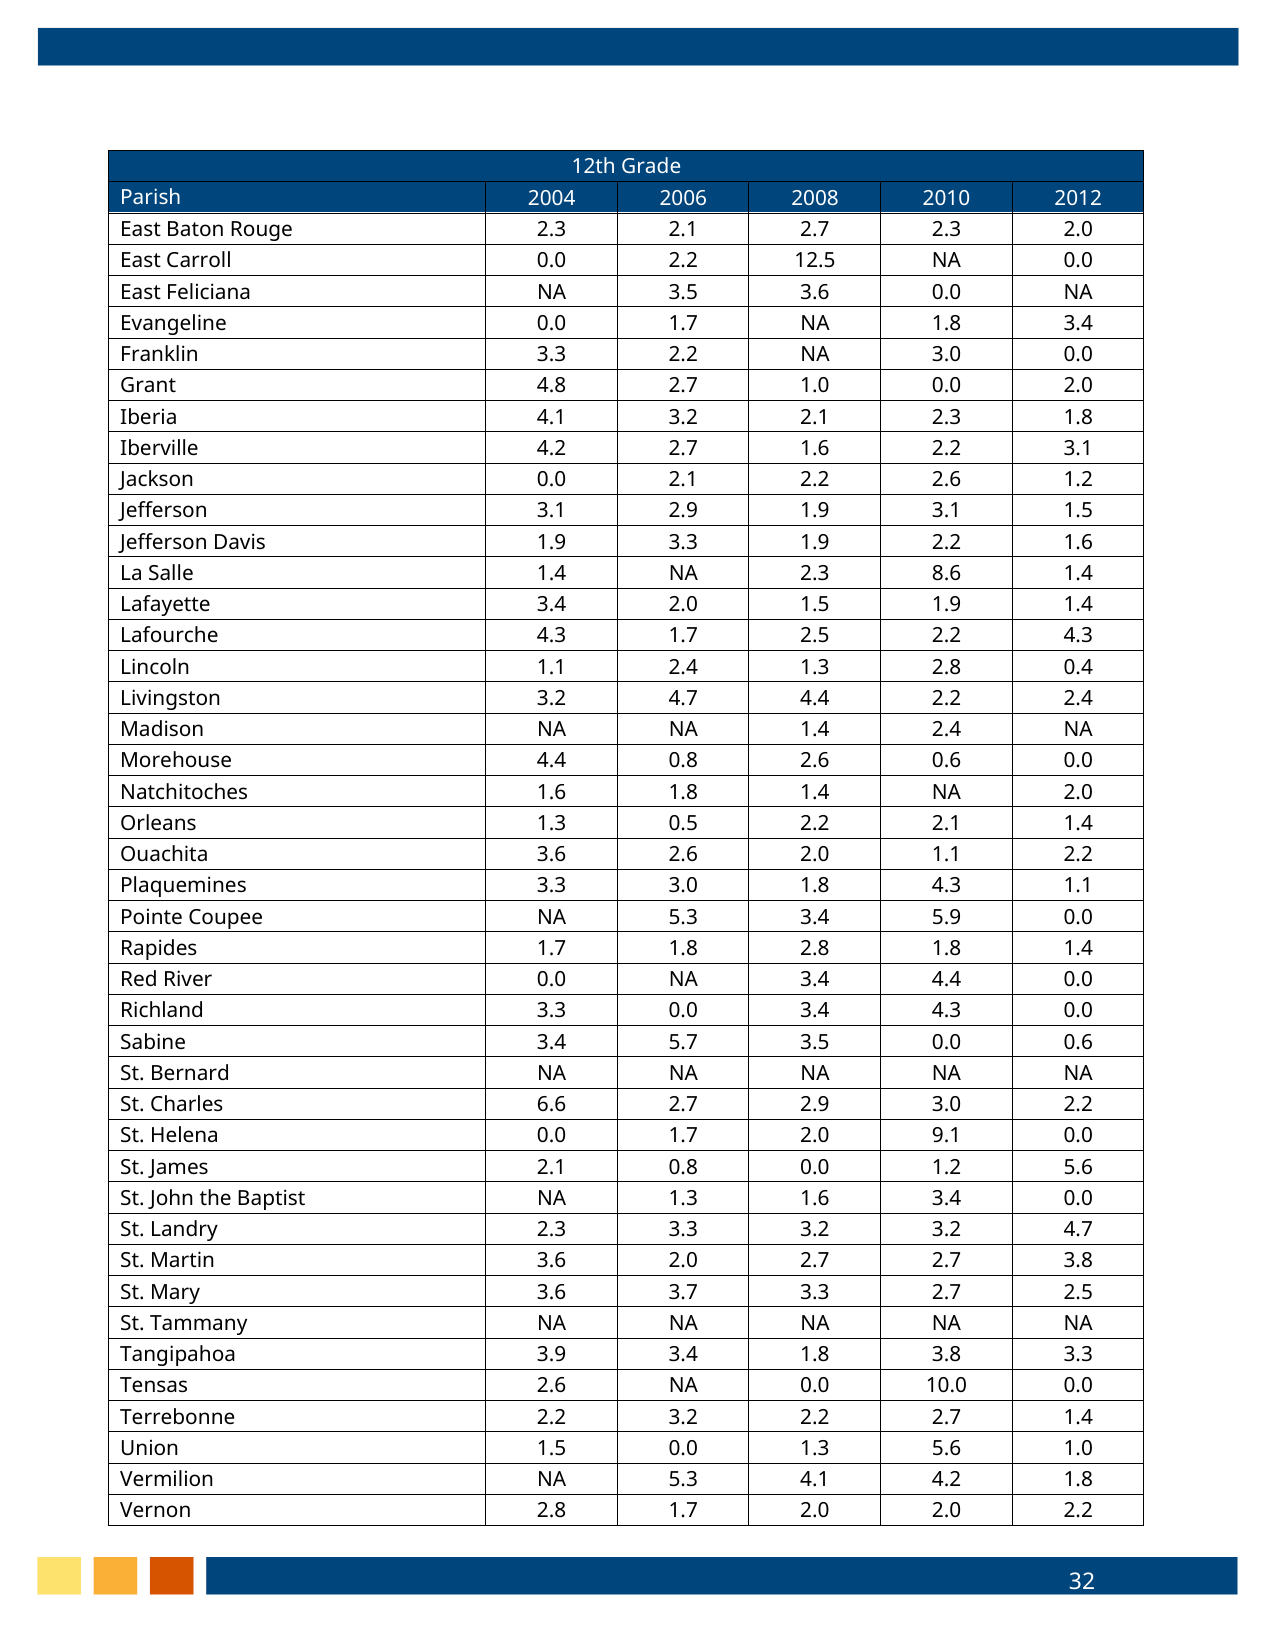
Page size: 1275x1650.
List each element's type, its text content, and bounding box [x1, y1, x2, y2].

table_cell 2.5 [1013, 1276, 1143, 1306]
table_cell NA [749, 1057, 880, 1087]
table_cell St. Mary [109, 1276, 485, 1306]
table_cell 2.0 [1013, 214, 1143, 244]
picture [0, 1543, 1275, 1632]
table_cell 3.4 [749, 995, 880, 1025]
table_cell Union [109, 1432, 485, 1462]
table_cell 0.5 [618, 807, 748, 837]
table_cell 3.1 [1013, 432, 1143, 462]
table_cell NA [881, 1057, 1012, 1087]
table_cell 2.8 [881, 651, 1012, 681]
table_cell Lincoln [109, 651, 485, 681]
table_cell Jackson [109, 464, 485, 494]
table_cell 2.0 [1013, 370, 1143, 400]
table_cell 1.8 [749, 870, 880, 900]
table_cell St. Bernard [109, 1057, 485, 1087]
table_cell NA [749, 339, 880, 369]
table_cell 1.7 [618, 1120, 748, 1150]
table_cell 2.1 [881, 807, 1012, 837]
table_cell 2.0 [749, 839, 880, 869]
table_cell Iberia [109, 401, 485, 431]
table_cell 2.3 [881, 401, 1012, 431]
table_cell 10.0 [881, 1370, 1012, 1400]
table_cell 3.5 [618, 276, 748, 306]
table_cell 1.9 [749, 495, 880, 525]
table_cell 3.3 [618, 1214, 748, 1244]
table_cell St. Landry [109, 1214, 485, 1244]
table_cell 5.3 [618, 901, 748, 931]
table_cell Jefferson [109, 495, 485, 525]
table_cell Tensas [109, 1370, 485, 1400]
table_cell East Carroll [109, 245, 485, 275]
table_cell 3.8 [1013, 1245, 1143, 1275]
table_cell 0.0 [881, 1026, 1012, 1056]
table_cell 2.2 [1013, 839, 1143, 869]
table_cell 2.7 [881, 1276, 1012, 1306]
table_cell 1.5 [1013, 495, 1143, 525]
table_cell 5.6 [1013, 1151, 1143, 1181]
table_cell 5.3 [618, 1464, 748, 1494]
table_cell Livingston [109, 682, 485, 712]
table_cell Madison [109, 714, 485, 744]
table_cell 3.3 [618, 526, 748, 556]
table_cell 2.6 [749, 745, 880, 775]
table_cell 0.0 [486, 964, 617, 994]
table_cell 3.1 [881, 495, 1012, 525]
table_cell NA [1013, 276, 1143, 306]
table_cell 3.2 [618, 401, 748, 431]
table_cell 2.2 [1013, 1495, 1143, 1525]
table_cell 4.8 [486, 370, 617, 400]
table_cell 4.3 [486, 620, 617, 650]
table_cell 1.4 [1013, 932, 1143, 962]
table_cell 2.7 [749, 1245, 880, 1275]
table_cell 2.0 [749, 1495, 880, 1525]
table_cell 1.3 [486, 807, 617, 837]
table_cell 1.0 [749, 370, 880, 400]
table_cell 2.2 [749, 464, 880, 494]
table_cell 0.0 [618, 995, 748, 1025]
table_cell NA [486, 1057, 617, 1087]
table_cell Ouachita [109, 839, 485, 869]
table_cell Grant [109, 370, 485, 400]
table_cell Richland [109, 995, 485, 1025]
table_cell 1.3 [749, 651, 880, 681]
table_cell 1.2 [1013, 464, 1143, 494]
table_cell 5.7 [618, 1026, 748, 1056]
table_cell Tangipahoa [109, 1339, 485, 1369]
table_cell 2.2 [749, 807, 880, 837]
table_cell 4.4 [749, 682, 880, 712]
table_cell 0.0 [749, 1370, 880, 1400]
table_cell 4.3 [1013, 620, 1143, 650]
table_cell 1.9 [486, 526, 617, 556]
table_cell NA [749, 1307, 880, 1337]
table_cell Rapides [109, 932, 485, 962]
table_cell 0.0 [881, 276, 1012, 306]
table_cell St. Charles [109, 1089, 485, 1119]
table_cell La Salle [109, 557, 485, 587]
table_cell Lafayette [109, 589, 485, 619]
table_cell 2.7 [881, 1245, 1012, 1275]
table_cell Iberville [109, 432, 485, 462]
table_cell 2.4 [1013, 682, 1143, 712]
table_cell NA [618, 714, 748, 744]
table_cell 2.3 [486, 214, 617, 244]
table_cell 3.3 [486, 995, 617, 1025]
table_cell 1.8 [881, 307, 1012, 337]
table_cell 1.1 [1013, 870, 1143, 900]
table_cell 0.6 [881, 745, 1012, 775]
table_cell 3.4 [881, 1182, 1012, 1212]
table_cell 3.2 [881, 1214, 1012, 1244]
table_cell 4.2 [881, 1464, 1012, 1494]
table_cell 0.0 [1013, 995, 1143, 1025]
table_cell Franklin [109, 339, 485, 369]
table_cell 1.6 [486, 776, 617, 806]
table_cell St. Tammany [109, 1307, 485, 1337]
table_cell 1.4 [1013, 1401, 1143, 1431]
table_cell 0.0 [1013, 1370, 1143, 1400]
table_cell NA [618, 964, 748, 994]
picture [0, 1, 1275, 69]
table_cell 1.4 [749, 714, 880, 744]
table_cell 0.8 [618, 745, 748, 775]
table_cell 3.3 [749, 1276, 880, 1306]
table_cell 0.0 [486, 1120, 617, 1150]
table_cell 1.2 [881, 1151, 1012, 1181]
table_cell Plaquemines [109, 870, 485, 900]
table_cell 3.4 [486, 589, 617, 619]
table_cell NA [486, 1182, 617, 1212]
table_cell 0.0 [618, 1432, 748, 1462]
table_cell 3.4 [486, 1026, 617, 1056]
table_cell 4.4 [881, 964, 1012, 994]
table_cell NA [618, 1057, 748, 1087]
table_cell 3.1 [486, 495, 617, 525]
table_cell 8.6 [881, 557, 1012, 587]
table_cell 2.3 [881, 214, 1012, 244]
table_cell 3.0 [881, 339, 1012, 369]
table_cell 2012 [1013, 182, 1143, 212]
table_cell NA [881, 245, 1012, 275]
table_cell 1.8 [618, 776, 748, 806]
table_cell 0.0 [1013, 245, 1143, 275]
table_cell 1.6 [1013, 526, 1143, 556]
table_cell 3.9 [486, 1339, 617, 1369]
table_cell 0.0 [486, 307, 617, 337]
table_cell Terrebonne [109, 1401, 485, 1431]
table_cell NA [486, 1464, 617, 1494]
table_cell Lafourche [109, 620, 485, 650]
table_cell Vermilion [109, 1464, 485, 1494]
table_cell Natchitoches [109, 776, 485, 806]
table_cell 0.0 [1013, 1182, 1143, 1212]
table_cell 4.3 [881, 995, 1012, 1025]
table_cell 1.8 [1013, 401, 1143, 431]
table_cell NA [618, 1307, 748, 1337]
table_cell 2.7 [749, 214, 880, 244]
table_cell 2.4 [618, 651, 748, 681]
table_cell 1.9 [881, 589, 1012, 619]
table_cell NA [1013, 1057, 1143, 1087]
table_cell 3.3 [1013, 1339, 1143, 1369]
table_cell 2.7 [881, 1401, 1012, 1431]
table_cell 2.0 [881, 1495, 1012, 1525]
table_cell 1.6 [749, 1182, 880, 1212]
table_cell Red River [109, 964, 485, 994]
table_cell Pointe Coupee [109, 901, 485, 931]
table_cell 0.0 [1013, 339, 1143, 369]
table_cell 3.2 [618, 1401, 748, 1431]
table_cell 2.7 [618, 1089, 748, 1119]
table_cell 2010 [881, 182, 1012, 212]
table_cell 1.7 [618, 1495, 748, 1525]
table_cell St. James [109, 1151, 485, 1181]
table_cell 3.4 [618, 1339, 748, 1369]
table_cell 1.4 [1013, 589, 1143, 619]
table_cell 1.7 [618, 620, 748, 650]
table_cell 4.1 [486, 401, 617, 431]
table_cell 2.1 [486, 1151, 617, 1181]
table_cell 1.9 [749, 526, 880, 556]
table_cell NA [881, 776, 1012, 806]
table_cell 4.2 [486, 432, 617, 462]
table_cell NA [486, 714, 617, 744]
table_cell 1.4 [1013, 557, 1143, 587]
table_cell 3.6 [749, 276, 880, 306]
table_cell 0.0 [1013, 901, 1143, 931]
table_cell Vernon [109, 1495, 485, 1525]
table_cell 2008 [749, 182, 880, 212]
table_cell 3.2 [486, 682, 617, 712]
table_cell 2.8 [749, 932, 880, 962]
table_header 12th Grade [109, 151, 1143, 181]
table_cell 2.0 [618, 1245, 748, 1275]
table_cell 2.9 [618, 495, 748, 525]
table_cell 1.4 [1013, 807, 1143, 837]
table_cell 3.4 [749, 901, 880, 931]
table_cell St. Helena [109, 1120, 485, 1150]
table_cell 2.1 [618, 214, 748, 244]
table_cell 1.8 [749, 1339, 880, 1369]
table_cell 1.4 [749, 776, 880, 806]
table_cell 2.6 [486, 1370, 617, 1400]
table_cell 0.0 [881, 370, 1012, 400]
table_cell 3.0 [618, 870, 748, 900]
table_cell 0.0 [1013, 1120, 1143, 1150]
table_cell 2.1 [749, 401, 880, 431]
table_cell 5.9 [881, 901, 1012, 931]
table_cell 1.8 [1013, 1464, 1143, 1494]
table_cell 0.4 [1013, 651, 1143, 681]
table_cell Parish [109, 182, 485, 212]
table_cell NA [618, 1370, 748, 1400]
table_cell Sabine [109, 1026, 485, 1056]
table_cell NA [1013, 1307, 1143, 1337]
table_cell 3.8 [881, 1339, 1012, 1369]
table_cell 2.2 [881, 526, 1012, 556]
table_cell 1.0 [1013, 1432, 1143, 1462]
table_cell NA [486, 276, 617, 306]
table_cell NA [486, 1307, 617, 1337]
table_cell NA [618, 557, 748, 587]
table_cell 2.2 [618, 339, 748, 369]
table_cell 4.4 [486, 745, 617, 775]
table_cell 9.1 [881, 1120, 1012, 1150]
table_cell 2.2 [881, 682, 1012, 712]
table_cell 3.5 [749, 1026, 880, 1056]
table_cell 2.2 [618, 245, 748, 275]
table_cell 1.5 [486, 1432, 617, 1462]
table_cell 1.1 [486, 651, 617, 681]
table_cell NA [1013, 714, 1143, 744]
table_cell 2.2 [486, 1401, 617, 1431]
table_cell 1.5 [749, 589, 880, 619]
table_cell 2.6 [881, 464, 1012, 494]
table_cell East Baton Rouge [109, 214, 485, 244]
table_cell Morehouse [109, 745, 485, 775]
table_cell 3.7 [618, 1276, 748, 1306]
table_cell 2.7 [618, 432, 748, 462]
table_cell 3.2 [749, 1214, 880, 1244]
table_cell 6.6 [486, 1089, 617, 1119]
table_cell 1.8 [881, 932, 1012, 962]
table_cell 12.5 [749, 245, 880, 275]
table_cell 2.0 [749, 1120, 880, 1150]
table_cell 0.0 [486, 245, 617, 275]
table_cell 3.0 [881, 1089, 1012, 1119]
table_cell 2.9 [749, 1089, 880, 1119]
table_cell 4.1 [749, 1464, 880, 1494]
table_cell 2.6 [618, 839, 748, 869]
table_cell 4.7 [618, 682, 748, 712]
table_cell 3.6 [486, 839, 617, 869]
table_cell 2006 [618, 182, 748, 212]
table_cell 3.4 [749, 964, 880, 994]
table_cell 2.2 [749, 1401, 880, 1431]
table_cell 2.0 [618, 589, 748, 619]
table_cell NA [749, 307, 880, 337]
table_cell 2.1 [618, 464, 748, 494]
table_cell Jefferson Davis [109, 526, 485, 556]
table_cell 2.2 [881, 432, 1012, 462]
table_cell 4.7 [1013, 1214, 1143, 1244]
table_cell 1.4 [486, 557, 617, 587]
table_cell 5.6 [881, 1432, 1012, 1462]
table_cell 3.3 [486, 339, 617, 369]
table_cell 1.7 [618, 307, 748, 337]
table_cell 1.3 [618, 1182, 748, 1212]
table_cell NA [486, 901, 617, 931]
table_cell 1.3 [749, 1432, 880, 1462]
table_cell 2.4 [881, 714, 1012, 744]
table_cell 0.0 [1013, 964, 1143, 994]
table_cell 0.0 [749, 1151, 880, 1181]
table_cell 2.0 [1013, 776, 1143, 806]
table_cell 2.3 [749, 557, 880, 587]
table_cell 2.2 [1013, 1089, 1143, 1119]
table_cell 2.5 [749, 620, 880, 650]
table_cell 1.7 [486, 932, 617, 962]
table_cell NA [881, 1307, 1012, 1337]
table_cell 0.6 [1013, 1026, 1143, 1056]
table_cell 2.2 [881, 620, 1012, 650]
table_cell St. Martin [109, 1245, 485, 1275]
table_cell East Feliciana [109, 276, 485, 306]
table_cell St. John the Baptist [109, 1182, 485, 1212]
table_cell 3.6 [486, 1276, 617, 1306]
table_cell 1.6 [749, 432, 880, 462]
table_cell 3.4 [1013, 307, 1143, 337]
table_cell 4.3 [881, 870, 1012, 900]
table_cell 3.3 [486, 870, 617, 900]
table_cell 2.3 [486, 1214, 617, 1244]
table_cell 3.6 [486, 1245, 617, 1275]
table_cell 1.1 [881, 839, 1012, 869]
table_cell 0.0 [1013, 745, 1143, 775]
table_cell Orleans [109, 807, 485, 837]
table_cell 2.8 [486, 1495, 617, 1525]
table_cell 2.7 [618, 370, 748, 400]
table_cell 1.8 [618, 932, 748, 962]
table_cell 0.8 [618, 1151, 748, 1181]
table_cell 0.0 [486, 464, 617, 494]
table_cell 2004 [486, 182, 617, 212]
table_cell Evangeline [109, 307, 485, 337]
